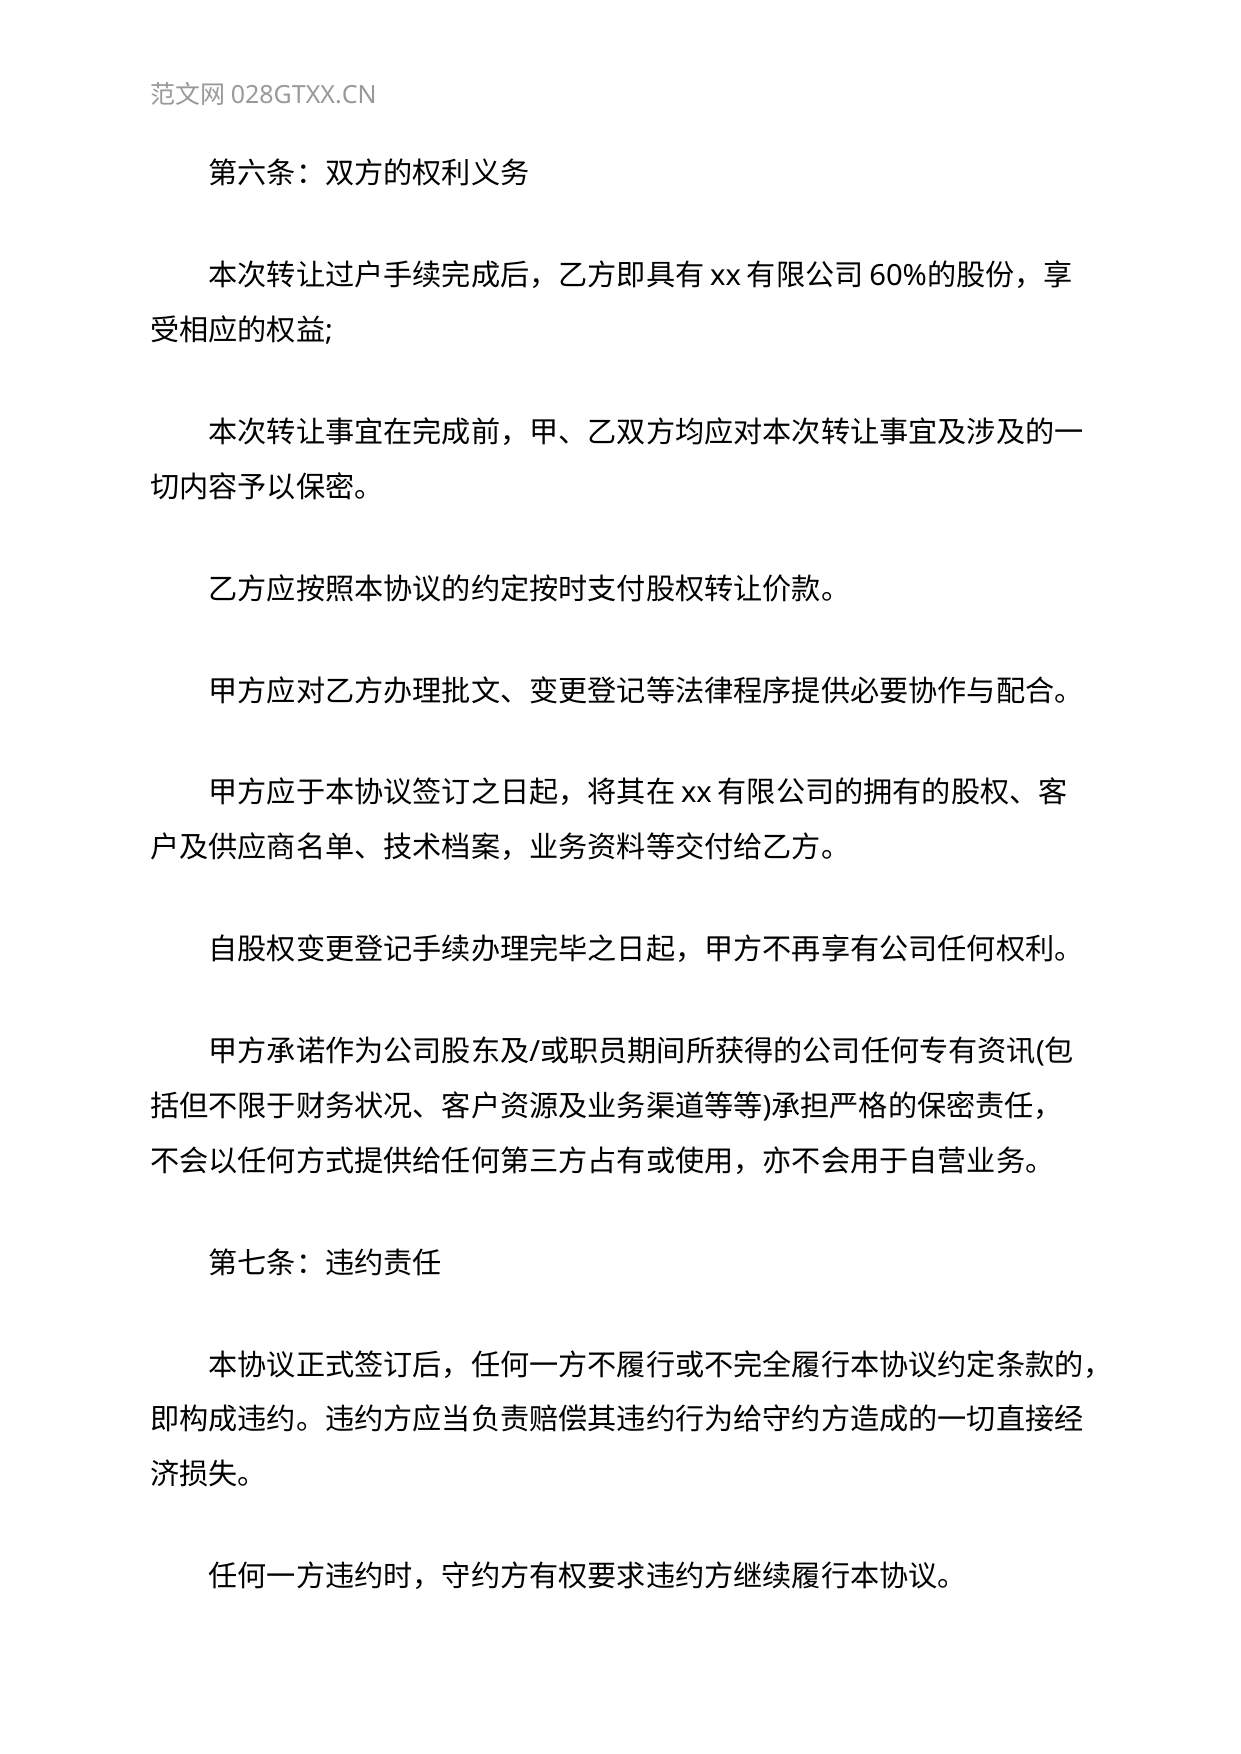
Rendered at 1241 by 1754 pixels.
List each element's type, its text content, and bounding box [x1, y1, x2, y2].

text 自股权变更登记手续办理完毕之日起，甲方不再享有公司任何权利。 [150, 926, 1090, 968]
text 任何一方违约时，守约方有权要求违约方继续履行本协议。 [150, 1553, 1090, 1595]
text 乙方应按照本协议的约定按时支付股权转让价款。 [150, 565, 1090, 608]
text 本协议正式签订后，任何一方不履行或不完全履行本协议约定条款的，即构成违约。违约方应当负责赔偿其违约行为给守约方造成的一切直接经济损失。 [150, 1341, 1090, 1493]
text 甲方应于本协议签订之日起，将其在xx有限公司的拥有的股权、客户及供应商名单、技术档案，业务资料等交付给乙方。 [150, 769, 1090, 866]
text 第六条：双方的权利义务 [150, 150, 1090, 192]
text 本次转让过户手续完成后，乙方即具有xx有限公司60%的股份，享受相应的权益; [150, 252, 1090, 349]
text 甲方承诺作为公司股东及/或职员期间所获得的公司任何专有资讯(包括但不限于财务状况、客户资源及业务渠道等等)承担严格的保密责任，不会以任何方式提供给任何第三方占有或使用，亦不会用于自营业务。 [150, 1027, 1090, 1180]
text 甲方应对乙方办理批文、变更登记等法律程序提供必要协作与配合。 [150, 667, 1090, 709]
text 第七条：违约责任 [150, 1239, 1090, 1282]
text 本次转让事宜在完成前，甲、乙双方均应对本次转让事宜及涉及的一切内容予以保密。 [150, 409, 1090, 506]
